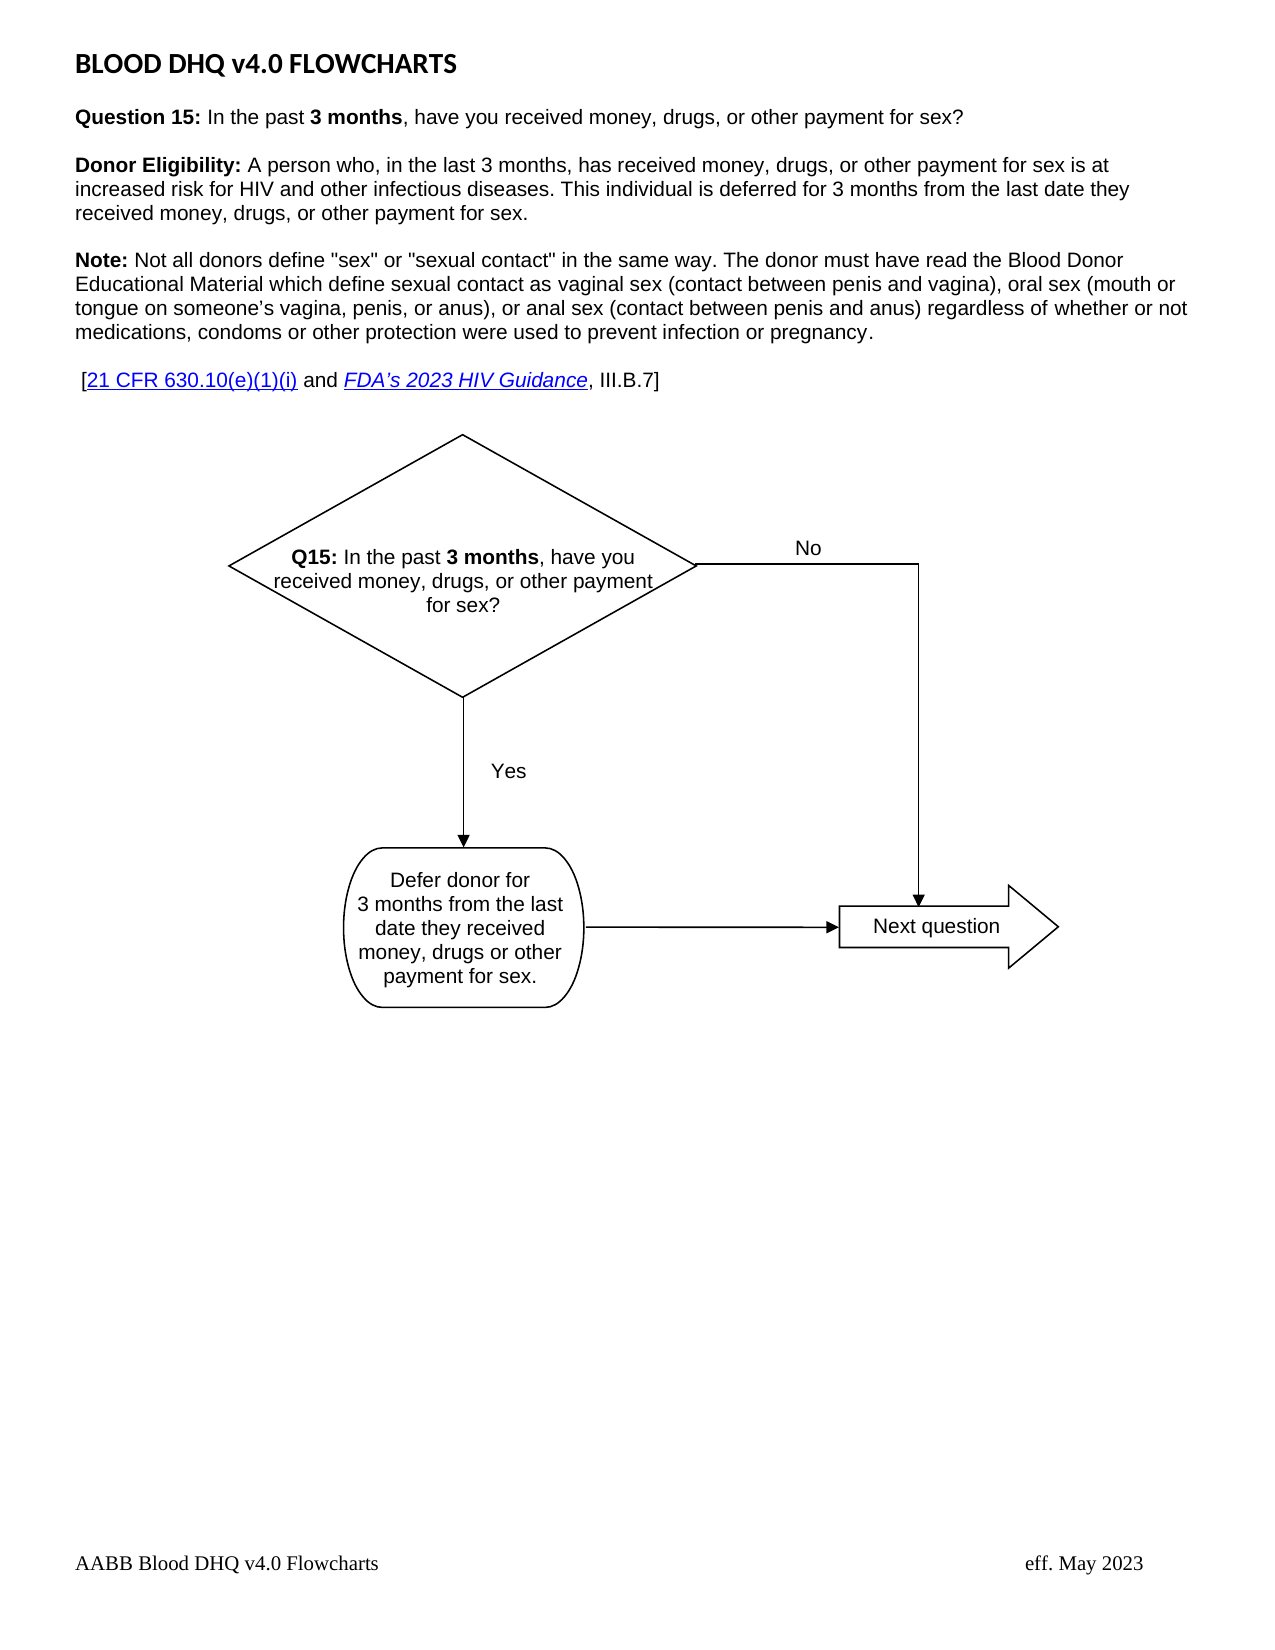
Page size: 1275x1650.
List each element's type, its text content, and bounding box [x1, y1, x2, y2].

text [21 CFR 630.10(e)(1)(i) and FDA’s 2023 HIV Guidance, III.B.7] [75, 368, 1200, 392]
text Donor Eligibility: A person who, in the last 3 months, has received money, drugs, or other payment for sex is at increased risk for HIV and other infectious diseases. This individual is deferred for 3 months from the last date they received money, drugs, or other payment for sex. [75, 152, 1200, 224]
text Question 15: In the past 3 months, have you received money, drugs, or other payment for sex? [75, 104, 1200, 128]
text Note: Not all donors define "sex" or "sexual contact" in the same way. The donor must have read the Blood Donor Educational Material which define sexual contact as vaginal sex (contact between penis and vagina), oral sex (mouth or tongue on someone’s vagina, penis, or anus), or anal sex (contact between penis and anus) regardless of whether or not medications, condoms or other protection were used to prevent infection or pregnancy. [75, 248, 1200, 344]
